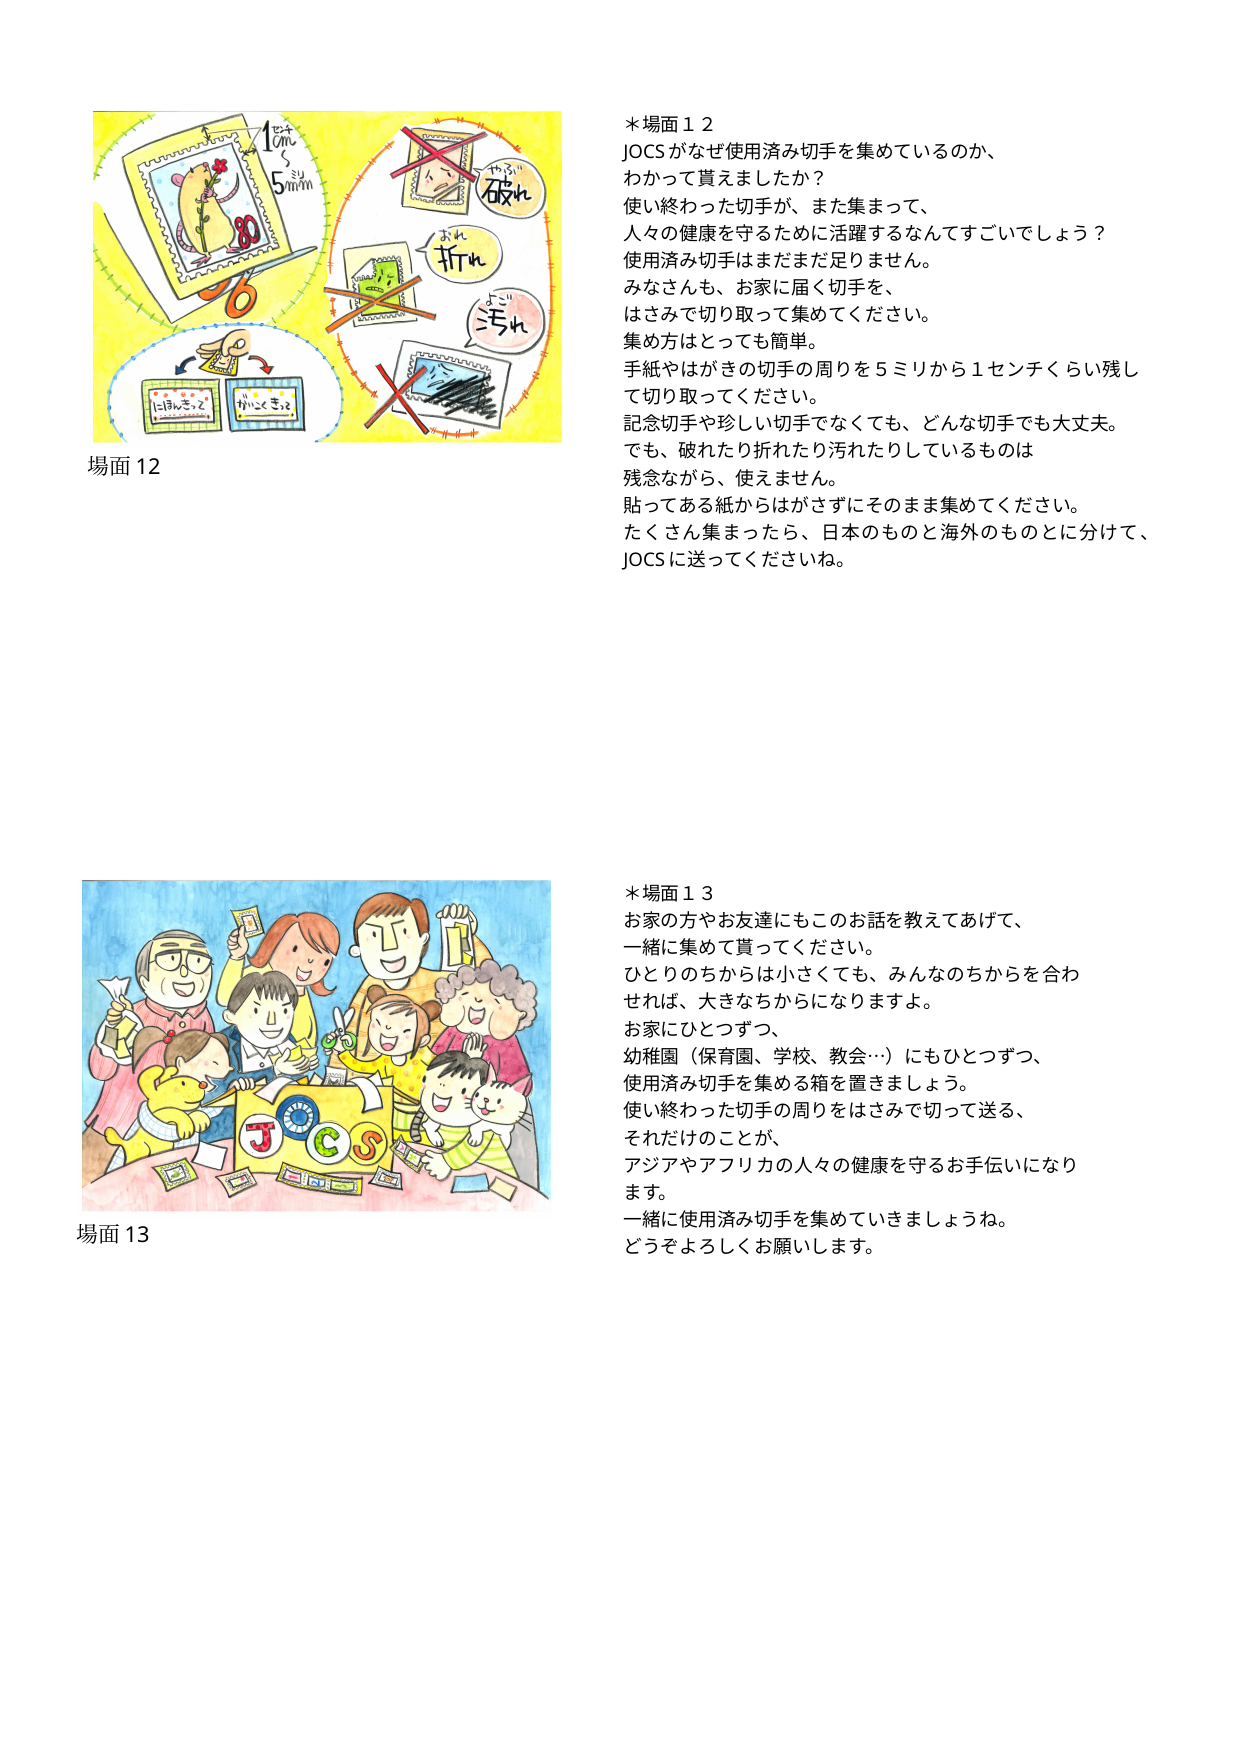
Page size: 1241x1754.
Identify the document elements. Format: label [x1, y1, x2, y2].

picture [87, 109, 564, 449]
picture [76, 878, 553, 1218]
